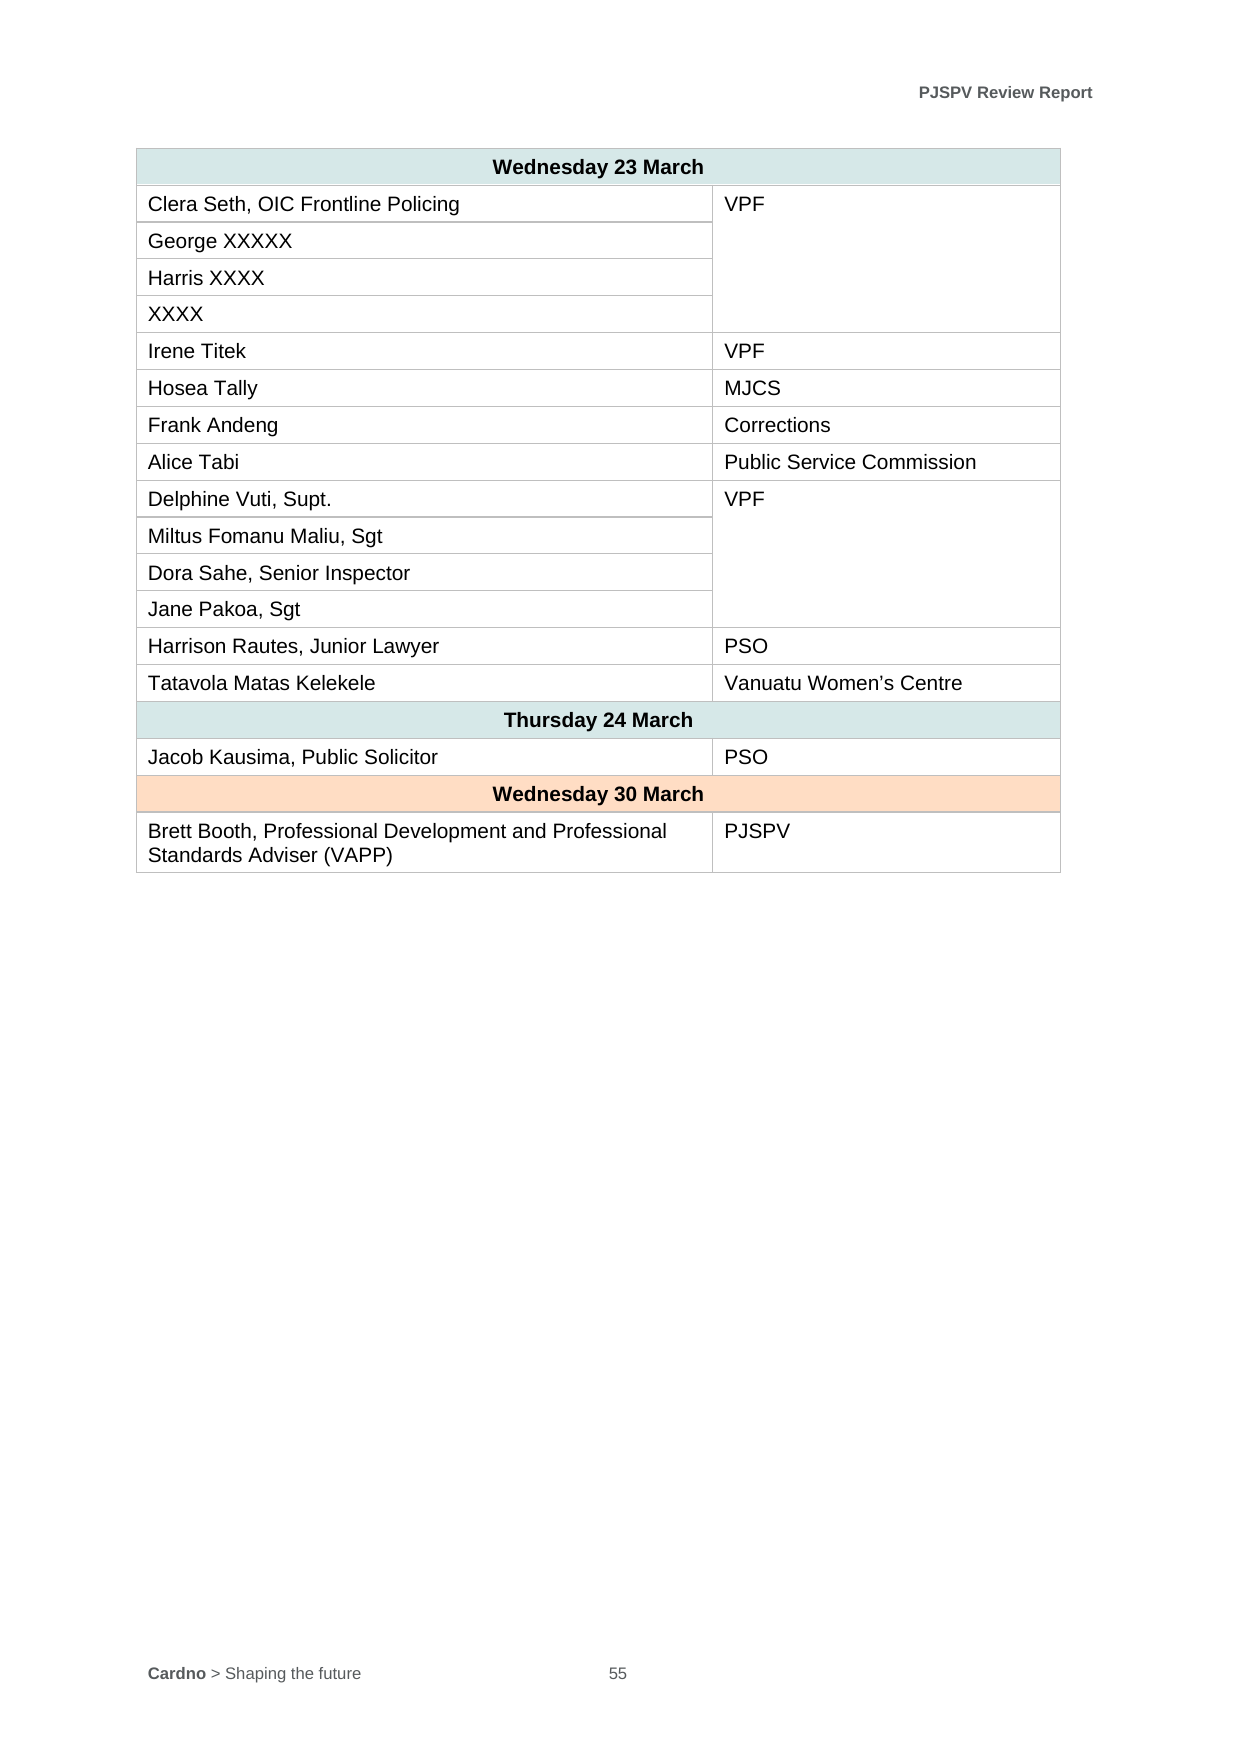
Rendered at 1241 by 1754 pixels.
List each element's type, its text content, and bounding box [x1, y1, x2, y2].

table_cell Thursday 24 March [137, 702, 1060, 738]
table_cell Miltus Fomanu Maliu, Sgt [137, 518, 712, 553]
table_cell VPF [713, 333, 1060, 369]
table_cell Delphine Vuti, Supt. [137, 481, 712, 516]
table_cell MJCS [713, 370, 1060, 406]
table_cell Brett Booth, Professional Development and Professional Standards Adviser (VAPP) [137, 813, 712, 872]
table_cell Wednesday 30 March [137, 776, 1060, 811]
table_cell Frank Andeng [137, 407, 712, 443]
table_cell Tatavola Matas Kelekele [137, 665, 712, 701]
table_cell Corrections [713, 407, 1060, 443]
table_cell Dora Sahe, Senior Inspector [137, 554, 712, 590]
table_cell PSO [713, 739, 1060, 774]
table_cell Irene Titek [137, 333, 712, 369]
table_cell Alice Tabi [137, 444, 712, 479]
table_cell Wednesday 23 March [137, 149, 1060, 184]
table_cell XXXX [137, 296, 712, 332]
table_cell Vanuatu Women’s Centre [713, 665, 1060, 701]
table_cell George XXXXX [137, 223, 712, 258]
table_cell PJSPV [713, 813, 1060, 872]
table_cell VPF [713, 186, 1060, 332]
table_cell Clera Seth, OIC Frontline Policing [137, 186, 712, 221]
table_cell Harris XXXX [137, 259, 712, 295]
table_cell Public Service Commission [713, 444, 1060, 479]
table_cell Harrison Rautes, Junior Lawyer [137, 628, 712, 664]
table_cell Jacob Kausima, Public Solicitor [137, 739, 712, 774]
table_cell Hosea Tally [137, 370, 712, 406]
table_cell Jane Pakoa, Sgt [137, 591, 712, 627]
table_cell VPF [713, 481, 1060, 627]
table_cell PSO [713, 628, 1060, 664]
